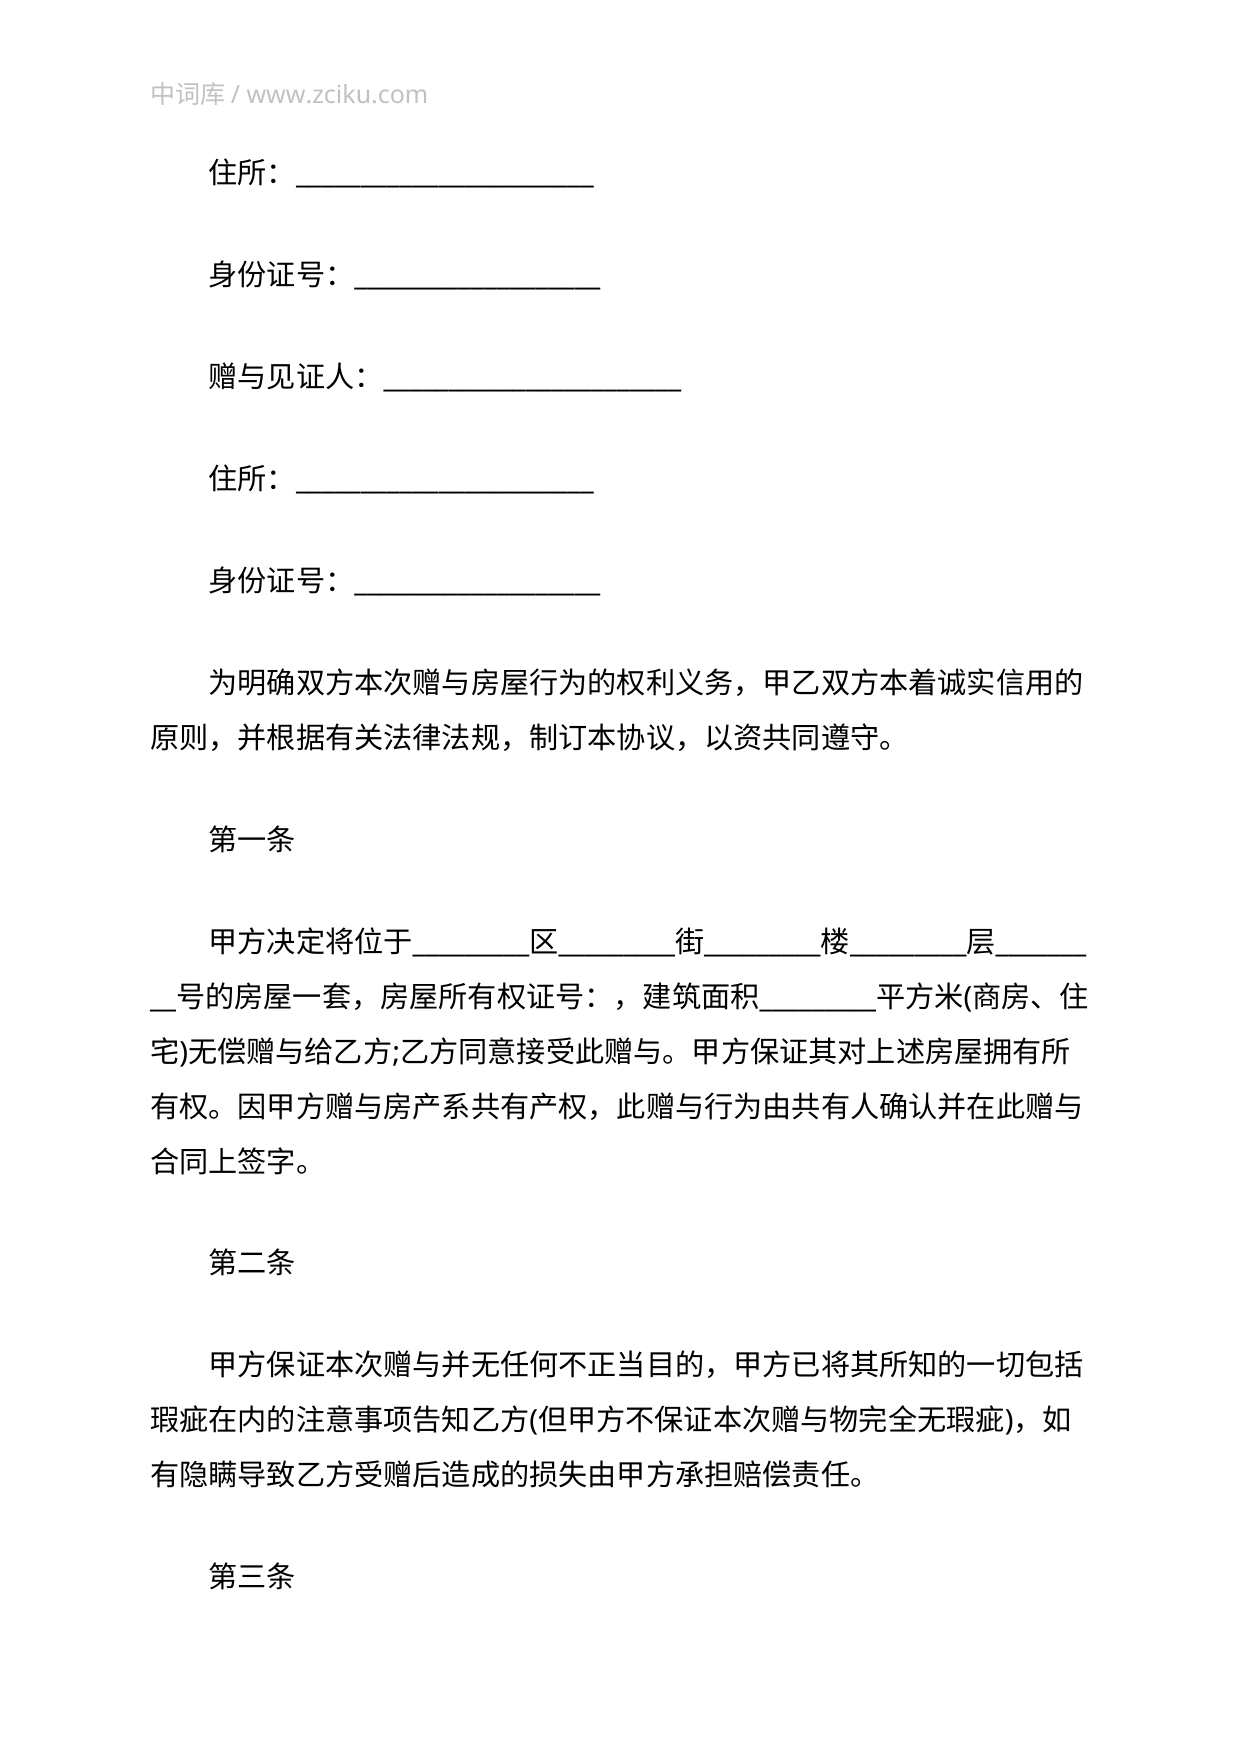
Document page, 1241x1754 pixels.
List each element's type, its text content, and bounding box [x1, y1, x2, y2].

text 住所：_______________________ [150, 150, 1090, 192]
text 身份证号：___________________ [150, 558, 1090, 600]
text 赠与见证人：_______________________ [150, 354, 1090, 396]
text 身份证号：___________________ [150, 252, 1090, 294]
text 第二条 [150, 1240, 1090, 1282]
text 第三条 [150, 1553, 1090, 1596]
text 第一条 [150, 817, 1090, 859]
text 甲方保证本次赠与并无任何不正当目的，甲方已将其所知的一切包括瑕疵在内的注意事项告知乙方(但甲方不保证本次赠与物完全无瑕疵)，如有隐瞒导致乙方受赠后造成的损失由甲方承担赔偿责任。 [150, 1342, 1090, 1494]
text 为明确双方本次赠与房屋行为的权利义务，甲乙双方本着诚实信用的原则，并根据有关法律法规，制订本协议，以资共同遵守。 [150, 660, 1090, 757]
text 住所：_______________________ [150, 456, 1090, 498]
text 甲方决定将位于_________区_________街_________楼_________层_________号的房屋一套，房屋所有权证号：，建筑面积_________平方米(商房、住宅)无偿赠与给乙方;乙方同意接受此赠与。甲方保证其对上述房屋拥有所有权。因甲方赠与房产系共有产权，此赠与行为由共有人确认并在此赠与合同上签字。 [150, 918, 1090, 1181]
